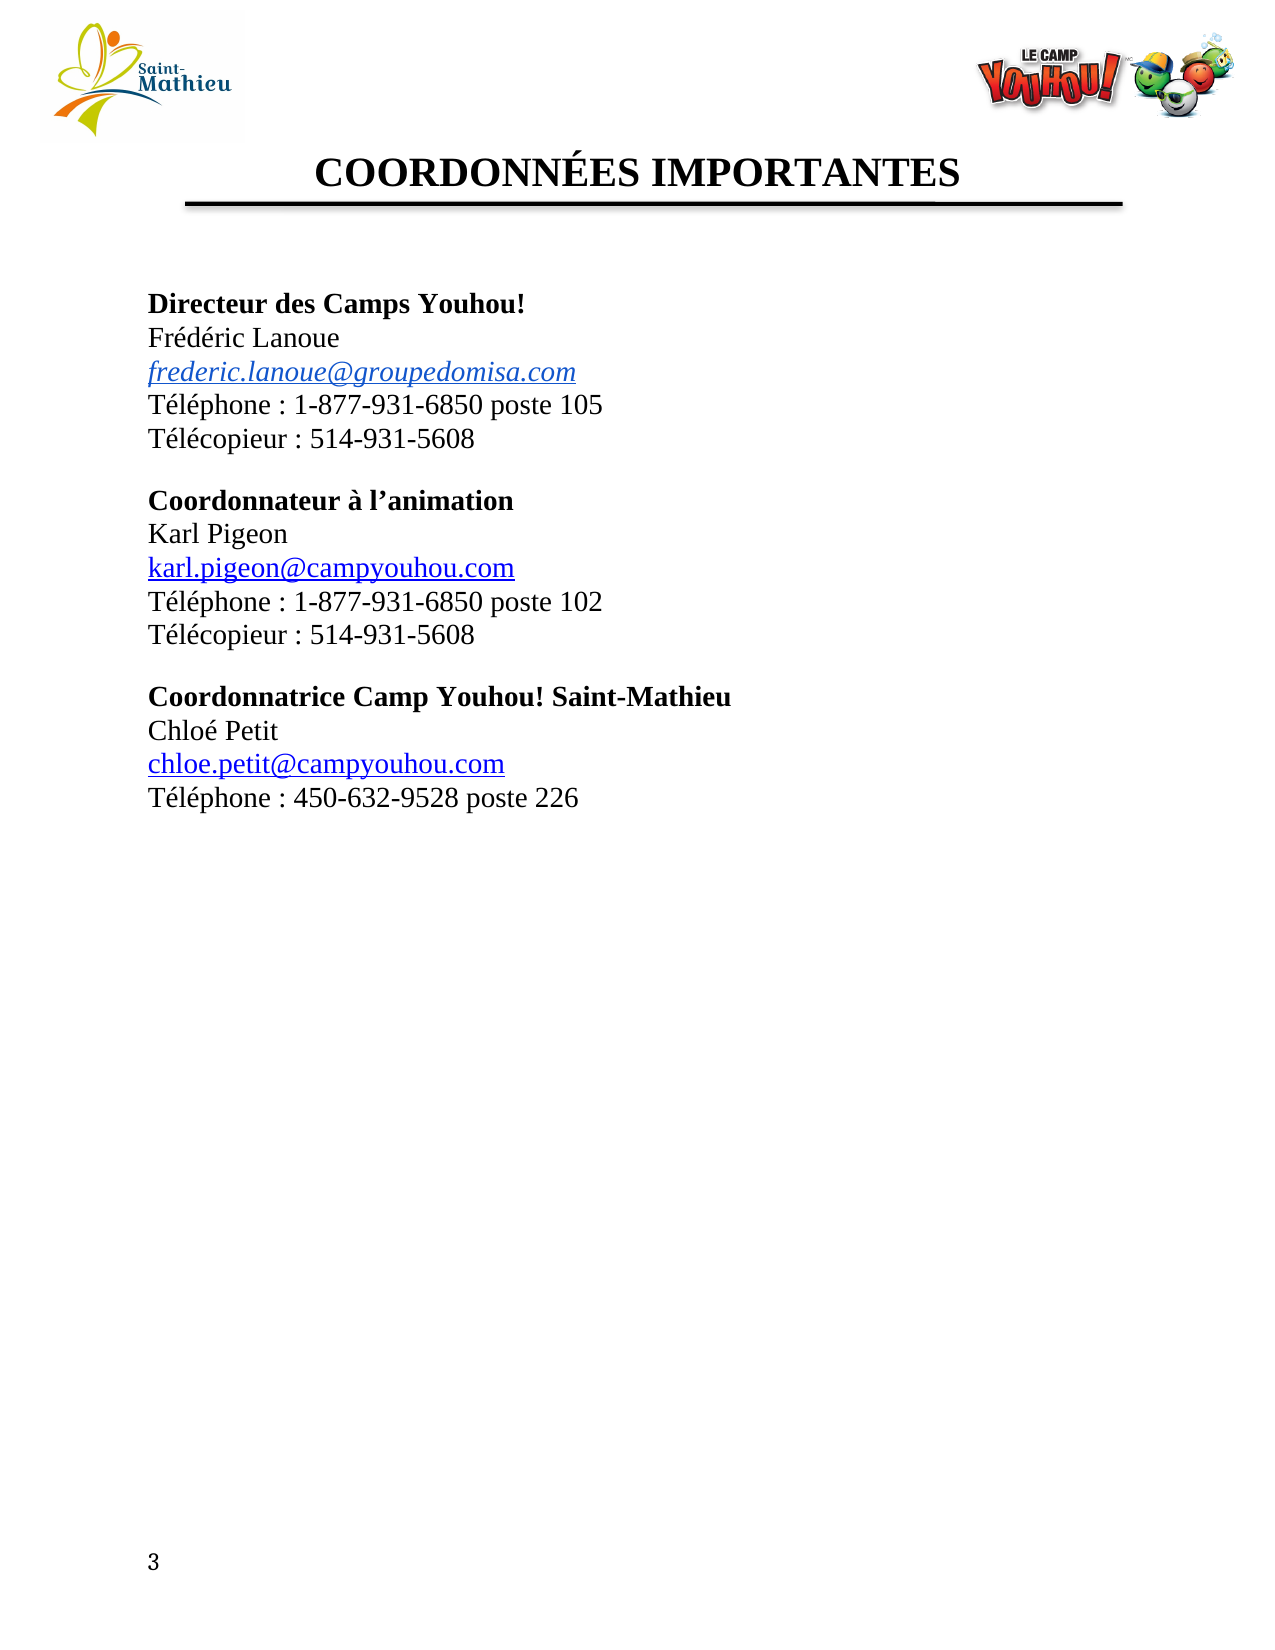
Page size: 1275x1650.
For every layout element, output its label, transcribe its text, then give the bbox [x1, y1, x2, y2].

text Coordonnatrice Camp Youhou! Saint-Mathieu [148, 679, 1127, 713]
text Téléphone : 1-877-931-6850 poste 105 [148, 387, 1127, 421]
text Karl Pigeon [148, 517, 1127, 550]
text Télécopieur : 514-931-5608 [148, 421, 1127, 454]
text frederic.lanoue@groupedomisa.com [148, 354, 1127, 387]
subtitle COORDONNÉES IMPORTANTES [148, 148, 1127, 196]
text Chloé Petit [148, 713, 1127, 747]
picture [972, 32, 1235, 118]
text Directeur des Camps Youhou! [148, 287, 1127, 320]
text Télécopieur : 514-931-5608 [148, 617, 1127, 651]
text Téléphone : 450-632-9528 poste 226 [148, 780, 1127, 814]
text chloe.petit@campyouhou.com [148, 747, 1127, 780]
text Frédéric Lanoue [148, 320, 1127, 354]
picture [38, 10, 245, 142]
text karl.pigeon@campyouhou.com [148, 550, 1127, 584]
text Téléphone : 1-877-931-6850 poste 102 [148, 584, 1127, 617]
text Coordonnateur à l’animation [148, 483, 1127, 517]
